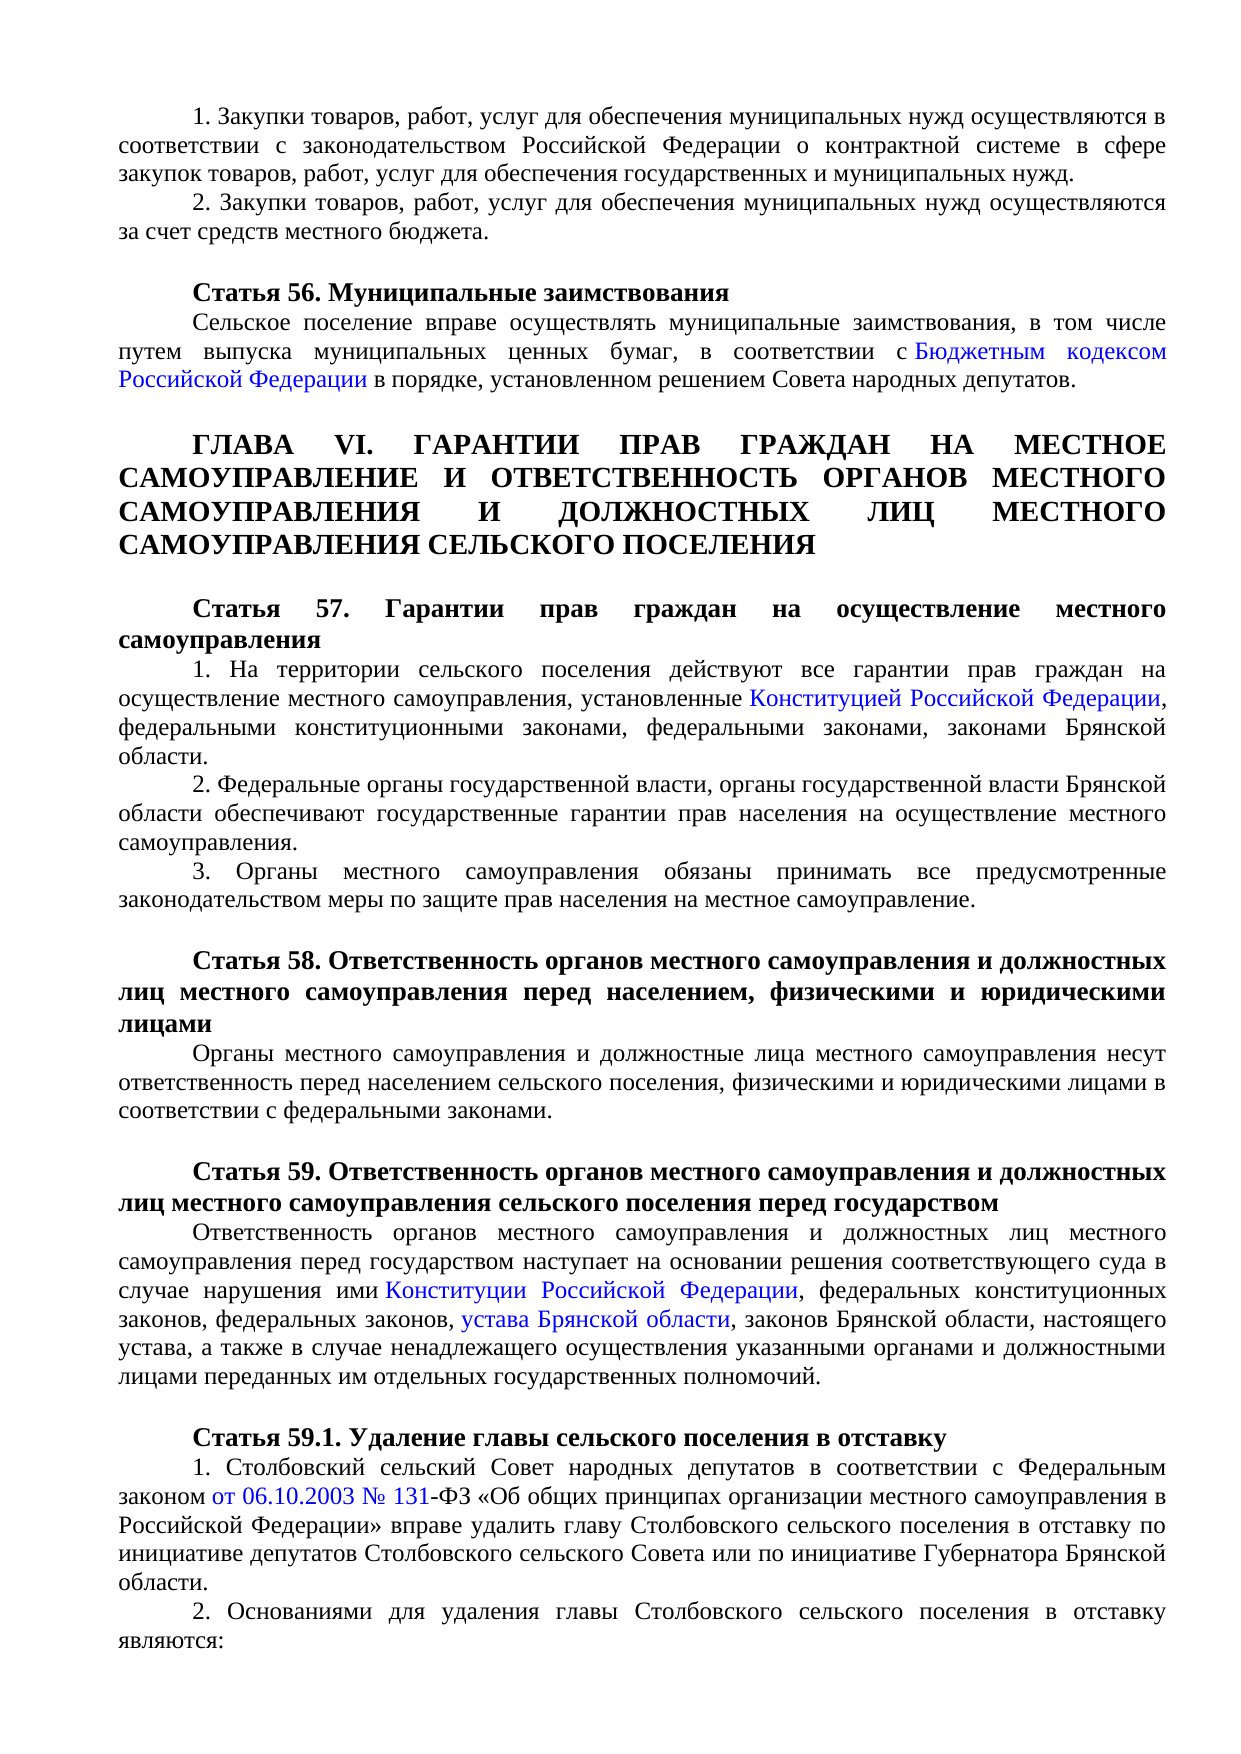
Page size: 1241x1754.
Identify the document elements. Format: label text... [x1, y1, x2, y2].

text 2. Федеральные органы государственной власти, органы государственной власти Брянской области обеспечивают государственные гарантии прав населения на осуществление местного самоуправления. [118, 769, 1167, 856]
text Ответственность органов местного самоуправления и должностных лиц местного самоуправления перед государством наступает на основании решения соответствующего суда в случае нарушения ими Конституции Российской Федерации, федеральных конституционных законов, федеральных законов, устава Брянской области, законов Брянской области, настоящего устава, а также в случае ненадлежащего осуществления указанными органами и должностными лицами переданных им отдельных государственных полномочий. [118, 1217, 1167, 1390]
text ГЛАВА VI. ГАРАНТИИ ПРАВ ГРАЖДАН НА МЕСТНОЕ САМОУПРАВЛЕНИЕ И ОТВЕТСТВЕННОСТЬ ОРГАНОВ МЕСТНОГО САМОУПРАВЛЕНИЯ И ДОЛЖНОСТНЫХ ЛИЦ МЕСТНОГО САМОУПРАВЛЕНИЯ СЕЛЬСКОГО ПОСЕЛЕНИЯ [118, 427, 1167, 561]
text 2. Основаниями для удаления главы Столбовского сельского поселения в отставку являются: [118, 1596, 1167, 1653]
text Статья 59. Ответственность органов местного самоуправления и должностных лиц местного самоуправления сельского поселения перед государством [118, 1155, 1167, 1217]
text 3. Органы местного самоуправления обязаны принимать все предусмотренные законодательством меры по защите прав населения на местное самоуправление. [118, 856, 1167, 913]
text Сельское поселение вправе осуществлять муниципальные заимствования, в том числе путем выпуска муниципальных ценных бумаг, в соответствии с Бюджетным кодексом Российской Федерации в порядке, установленном решением Совета народных депутатов. [118, 307, 1167, 393]
text Статья 56. Муниципальные заимствования [118, 276, 1167, 307]
text Статья 58. Ответственность органов местного самоуправления и должностных лиц местного самоуправления перед населением, физическими и юридическими лицами [118, 944, 1167, 1038]
text 1. Столбовский сельский Совет народных депутатов в соответствии с Федеральным законом от 06.10.2003 № 131-ФЗ «Об общих принципах организации местного самоуправления в Российской Федерации» вправе удалить главу Столбовского сельского поселения в отставку по инициативе депутатов Столбовского сельского Совета или по инициативе Губернатора Брянской области. [118, 1452, 1167, 1596]
text 1. Закупки товаров, работ, услуг для обеспечения муниципальных нужд осуществляются в соответствии с законодательством Российской Федерации о контрактной системе в сфере закупок товаров, работ, услуг для обеспечения государственных и муниципальных нужд. [118, 101, 1167, 187]
text Органы местного самоуправления и должностные лица местного самоуправления несут ответственность перед населением сельского поселения, физическими и юридическими лицами в соответствии с федеральными законами. [118, 1038, 1167, 1124]
text Статья 59.1. Удаление главы сельского поселения в отставку [118, 1421, 1167, 1452]
text 1. На территории сельского поселения действуют все гарантии прав граждан на осуществление местного самоуправления, установленные Конституцией Российской Федерации, федеральными конституционными законами, федеральными законами, законами Брянской области. [118, 654, 1167, 769]
text Статья 57. Гарантии прав граждан на осуществление местного самоуправления [118, 592, 1167, 654]
text 2. Закупки товаров, работ, услуг для обеспечения муниципальных нужд осуществляются за счет средств местного бюджета. [118, 187, 1167, 245]
